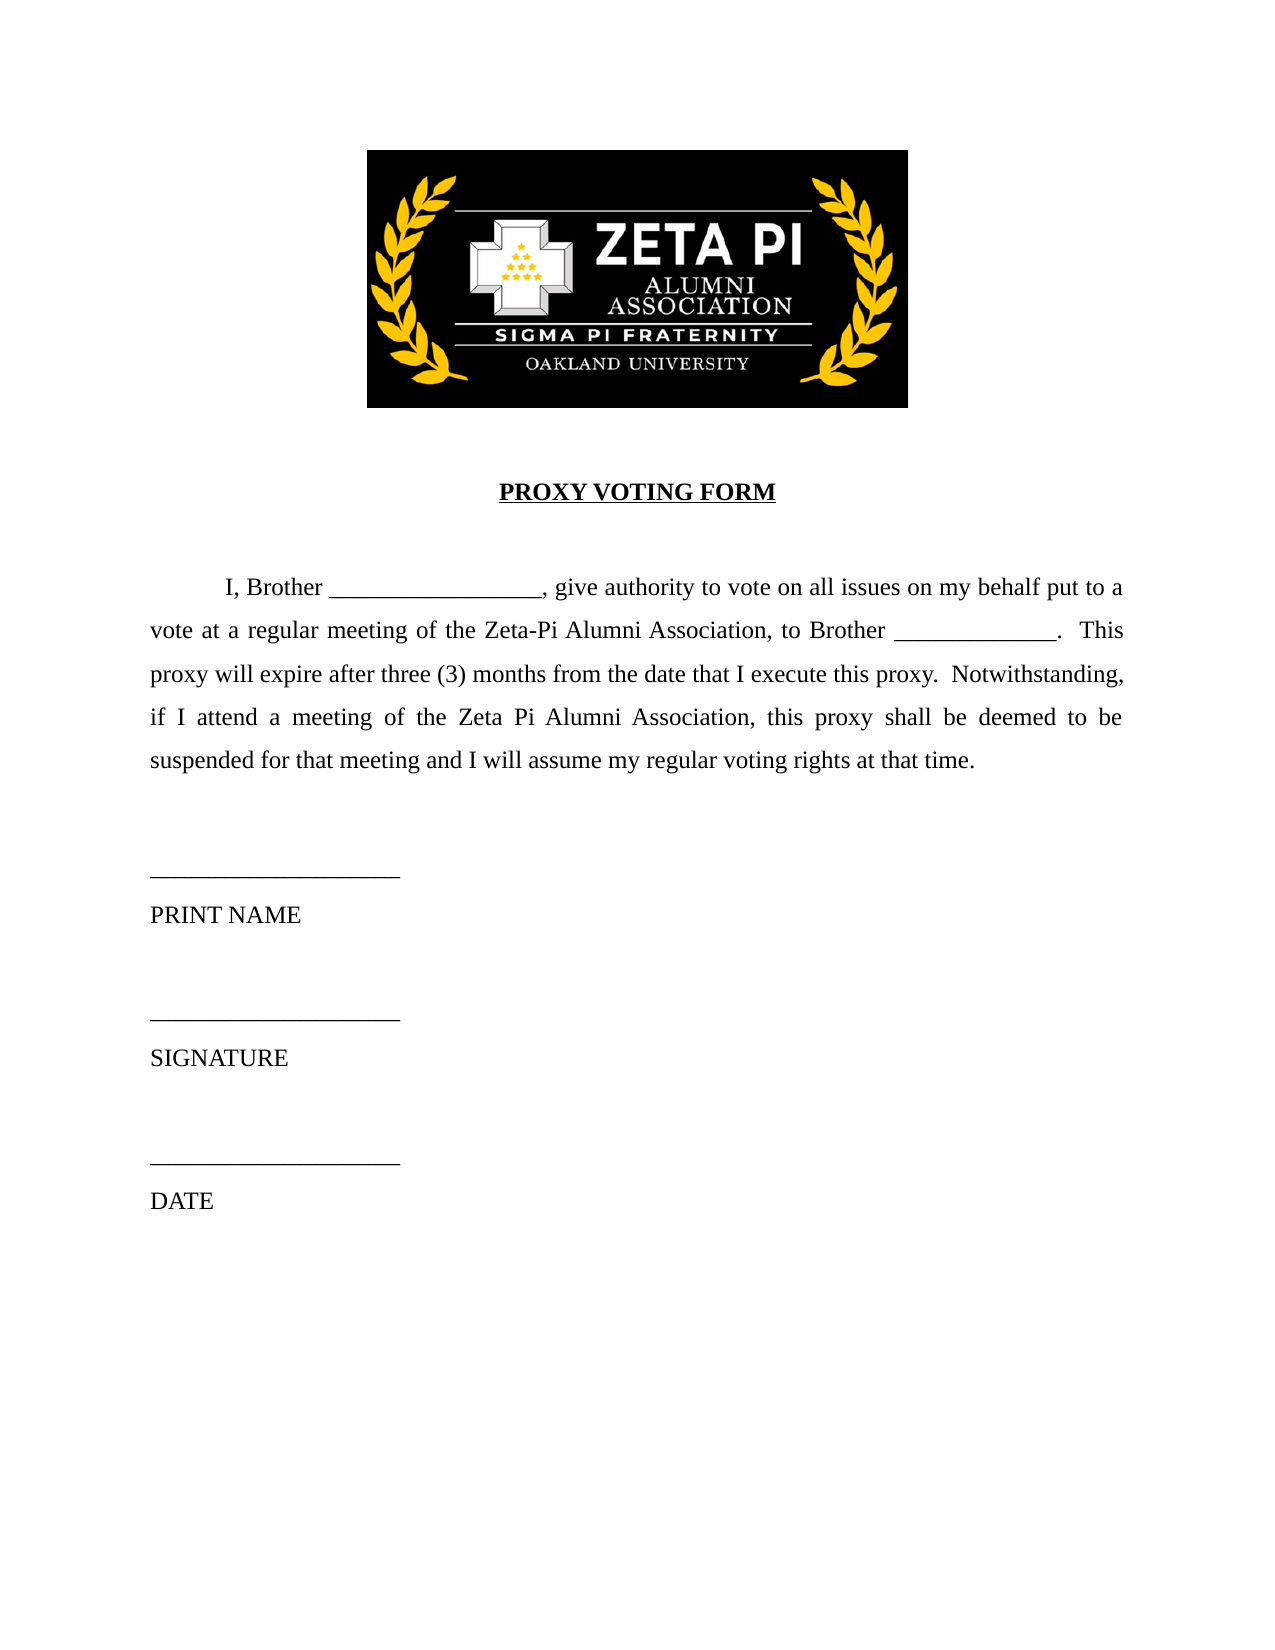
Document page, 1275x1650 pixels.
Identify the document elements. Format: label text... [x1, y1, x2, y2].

text ____________________ [150, 1139, 1125, 1167]
text I, Brother _________________, give authority to vote on all issues on my behalf put to a vote at a regular meeting of the Zeta-Pi Alumni Association, to Brother _____________. This proxy will expire after three (3) months from the date that I execute this proxy. Notwithstanding, if I attend a meeting of the Zeta Pi Alumni Association, this proxy shall be deemed to be suspended for that meeting and I will assume my regular voting rights at that time. [150, 572, 1125, 774]
text ____________________ [150, 996, 1125, 1024]
picture [367, 150, 909, 408]
text DATE [150, 1186, 1125, 1215]
text ____________________ [150, 852, 1125, 881]
text PRINT NAME [150, 900, 1125, 929]
text PROXY VOTING FORM [150, 477, 1125, 506]
text SIGNATURE [150, 1043, 1125, 1072]
